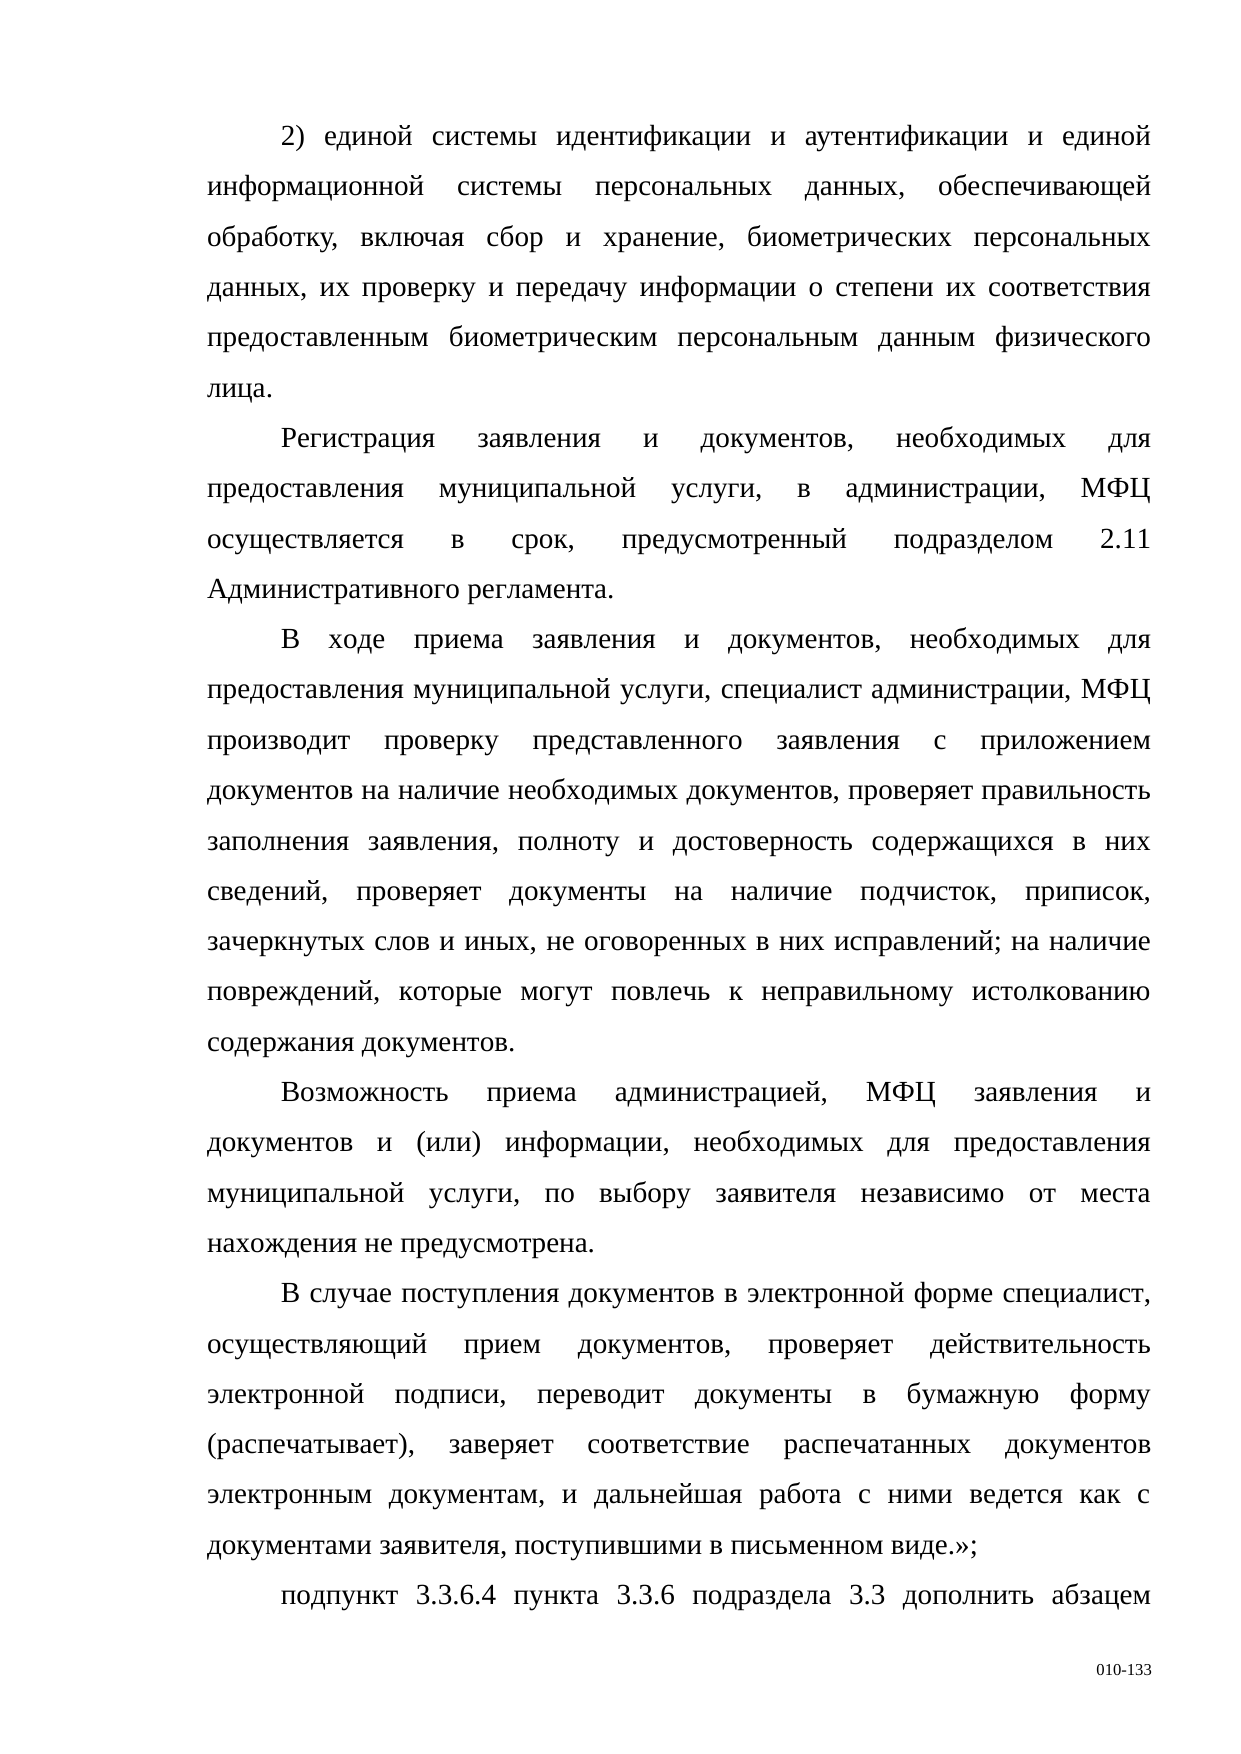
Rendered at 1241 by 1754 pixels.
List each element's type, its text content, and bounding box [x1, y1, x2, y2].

text Регистрация заявления и документов, необходимых для предоставления муниципальной услуги, в администрации, МФЦ осуществляется в срок, предусмотренный подразделом 2.11 Административного регламента. [207, 420, 1152, 604]
text 2) единой системы идентификации и аутентификации и единой информационной системы персональных данных, обеспечивающей обработку, включая сбор и хранение, биометрических персональных данных, их проверку и передачу информации о степени их соответствия предоставленным биометрическим персональным данным физического лица. [207, 118, 1152, 403]
text В случае поступления документов в электронной форме специалист, осуществляющий прием документов, проверяет действительность электронной подписи, переводит документы в бумажную форму (распечатывает), заверяет соответствие распечатанных документов электронным документам, и дальнейшая работа с ними ведется как с документами заявителя, поступившими в письменном виде.»; [207, 1275, 1152, 1561]
text Возможность приема администрацией, МФЦ заявления и документов и (или) информации, необходимых для предоставления муниципальной услуги, по выбору заявителя независимо от места нахождения не предусмотрена. [207, 1074, 1152, 1259]
text В ходе приема заявления и документов, необходимых для предоставления муниципальной услуги, специалист администрации, МФЦ производит проверку представленного заявления с приложением документов на наличие необходимых документов, проверяет правильность заполнения заявления, полноту и достоверность содержащихся в них сведений, проверяет документы на наличие подчисток, приписок, зачеркнутых слов и иных, не оговоренных в них исправлений; на наличие повреждений, которые могут повлечь к неправильному истолкованию содержания документов. [207, 621, 1152, 1057]
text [207, 1577, 1152, 1611]
